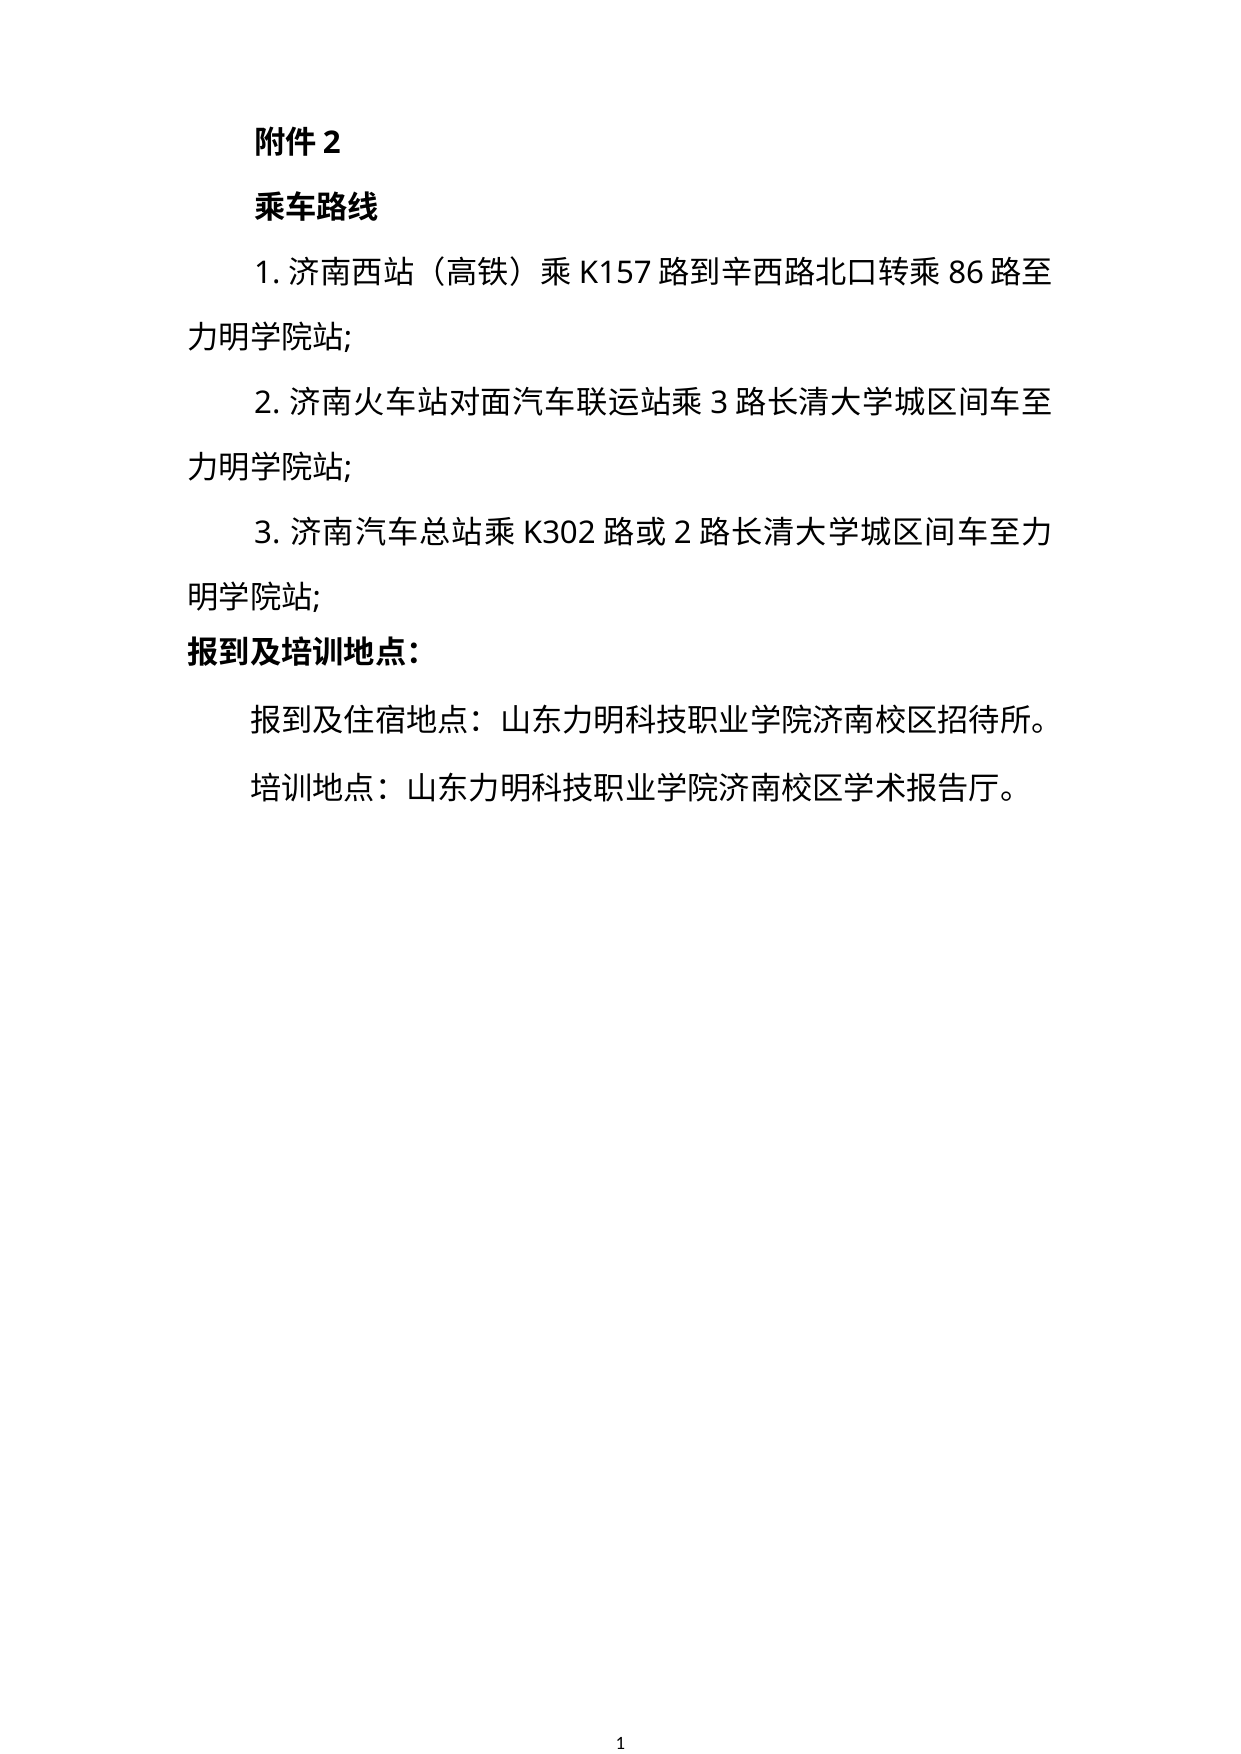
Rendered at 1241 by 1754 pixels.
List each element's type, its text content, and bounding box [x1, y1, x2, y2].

text 报到及住宿地点：山东力明科技职业学院济南校区招待所。 [187, 695, 1053, 740]
text 1. 济南西站（高铁）乘K157路到辛西路北口转乘86路至力明学院站; [187, 237, 1053, 367]
text 3. 济南汽车总站乘K302路或2路长清大学城区间车至力明学院站; [187, 497, 1053, 627]
text 2. 济南火车站对面汽车联运站乘3路长清大学城区间车至力明学院站; [187, 367, 1053, 497]
text 附件2 [187, 107, 1053, 172]
text 培训地点：山东力明科技职业学院济南校区学术报告厅。 [187, 763, 1053, 808]
text 乘车路线 [187, 172, 1053, 237]
text 报到及培训地点： [187, 627, 1053, 672]
